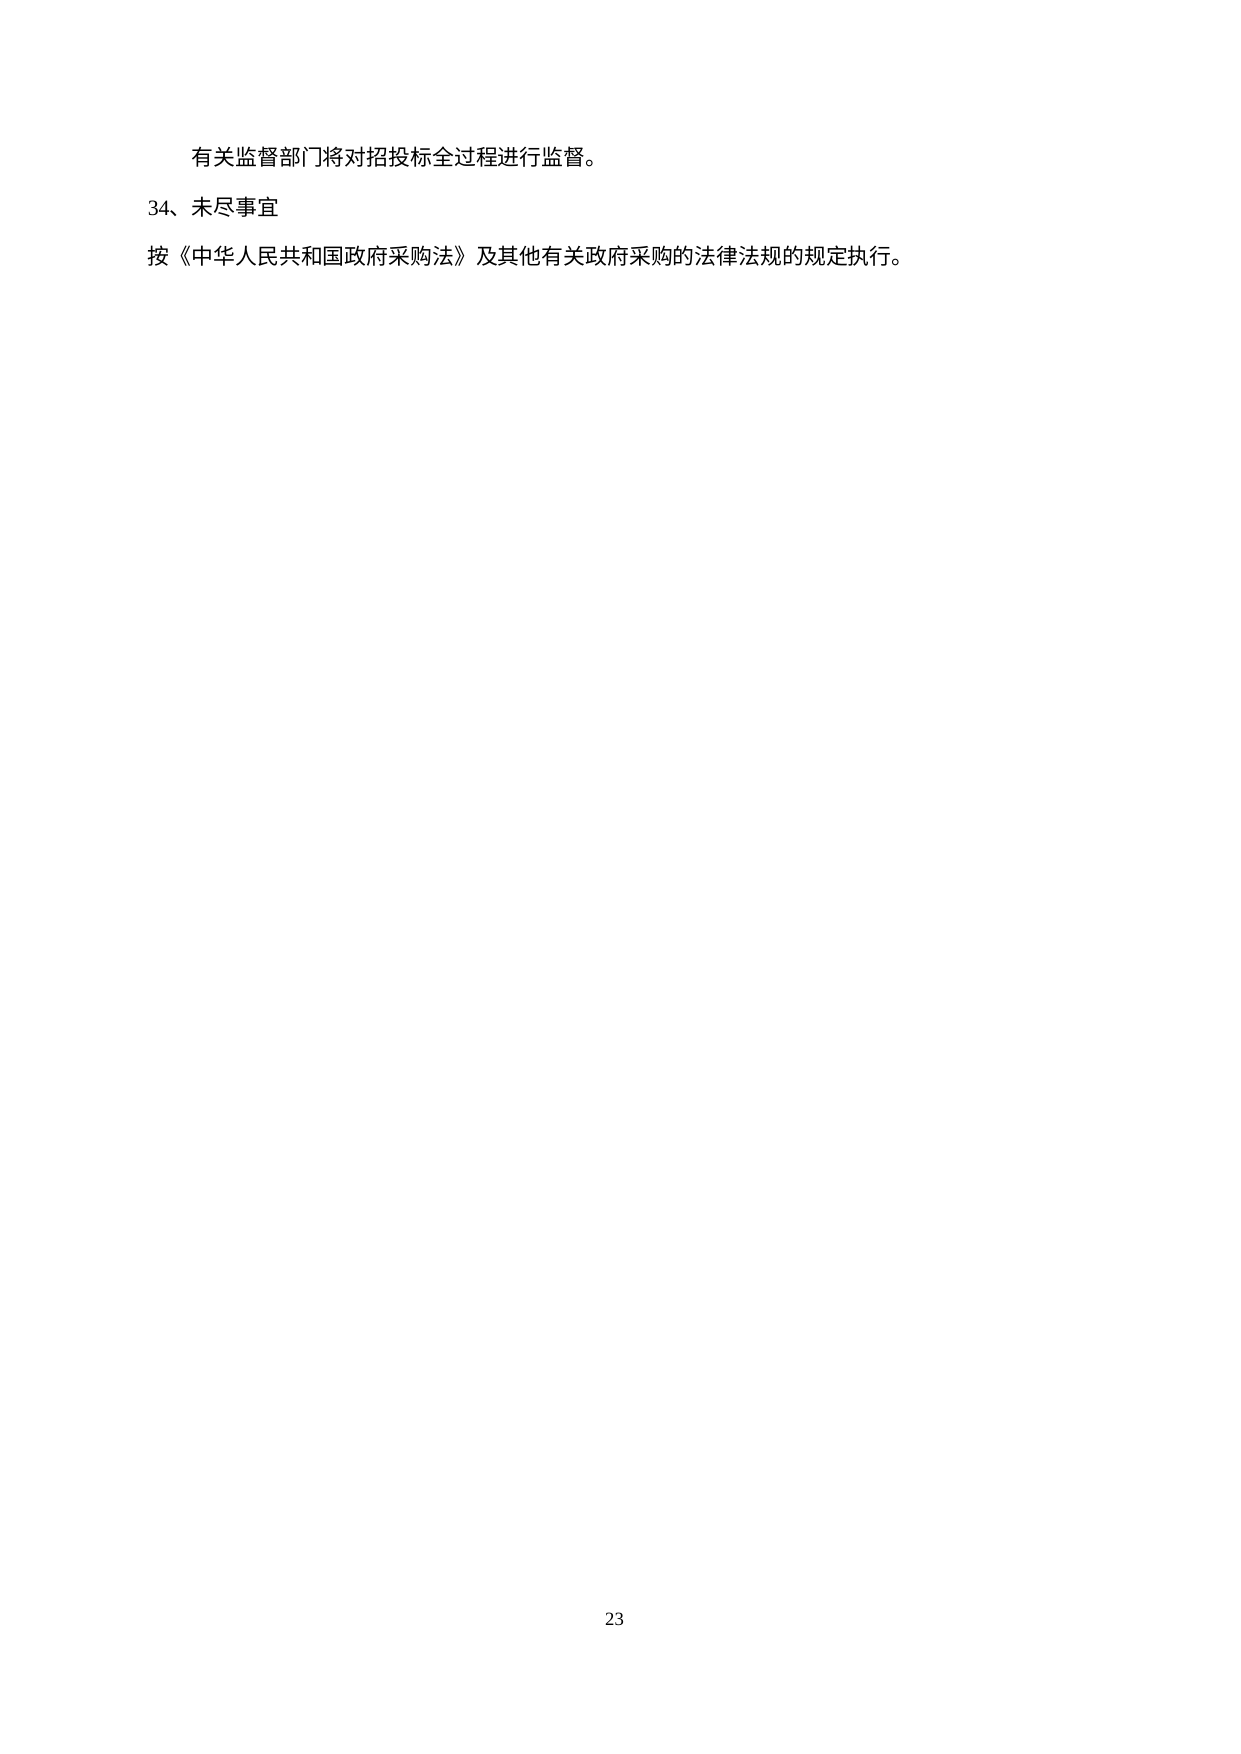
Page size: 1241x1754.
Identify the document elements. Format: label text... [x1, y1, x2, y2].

text 34、未尽事宜 [148, 188, 1081, 222]
text 按《中华人民共和国政府采购法》及其他有关政府采购的法律法规的规定执行。 [148, 238, 1081, 272]
text 有关监督部门将对招投标全过程进行监督。 [148, 138, 1081, 172]
